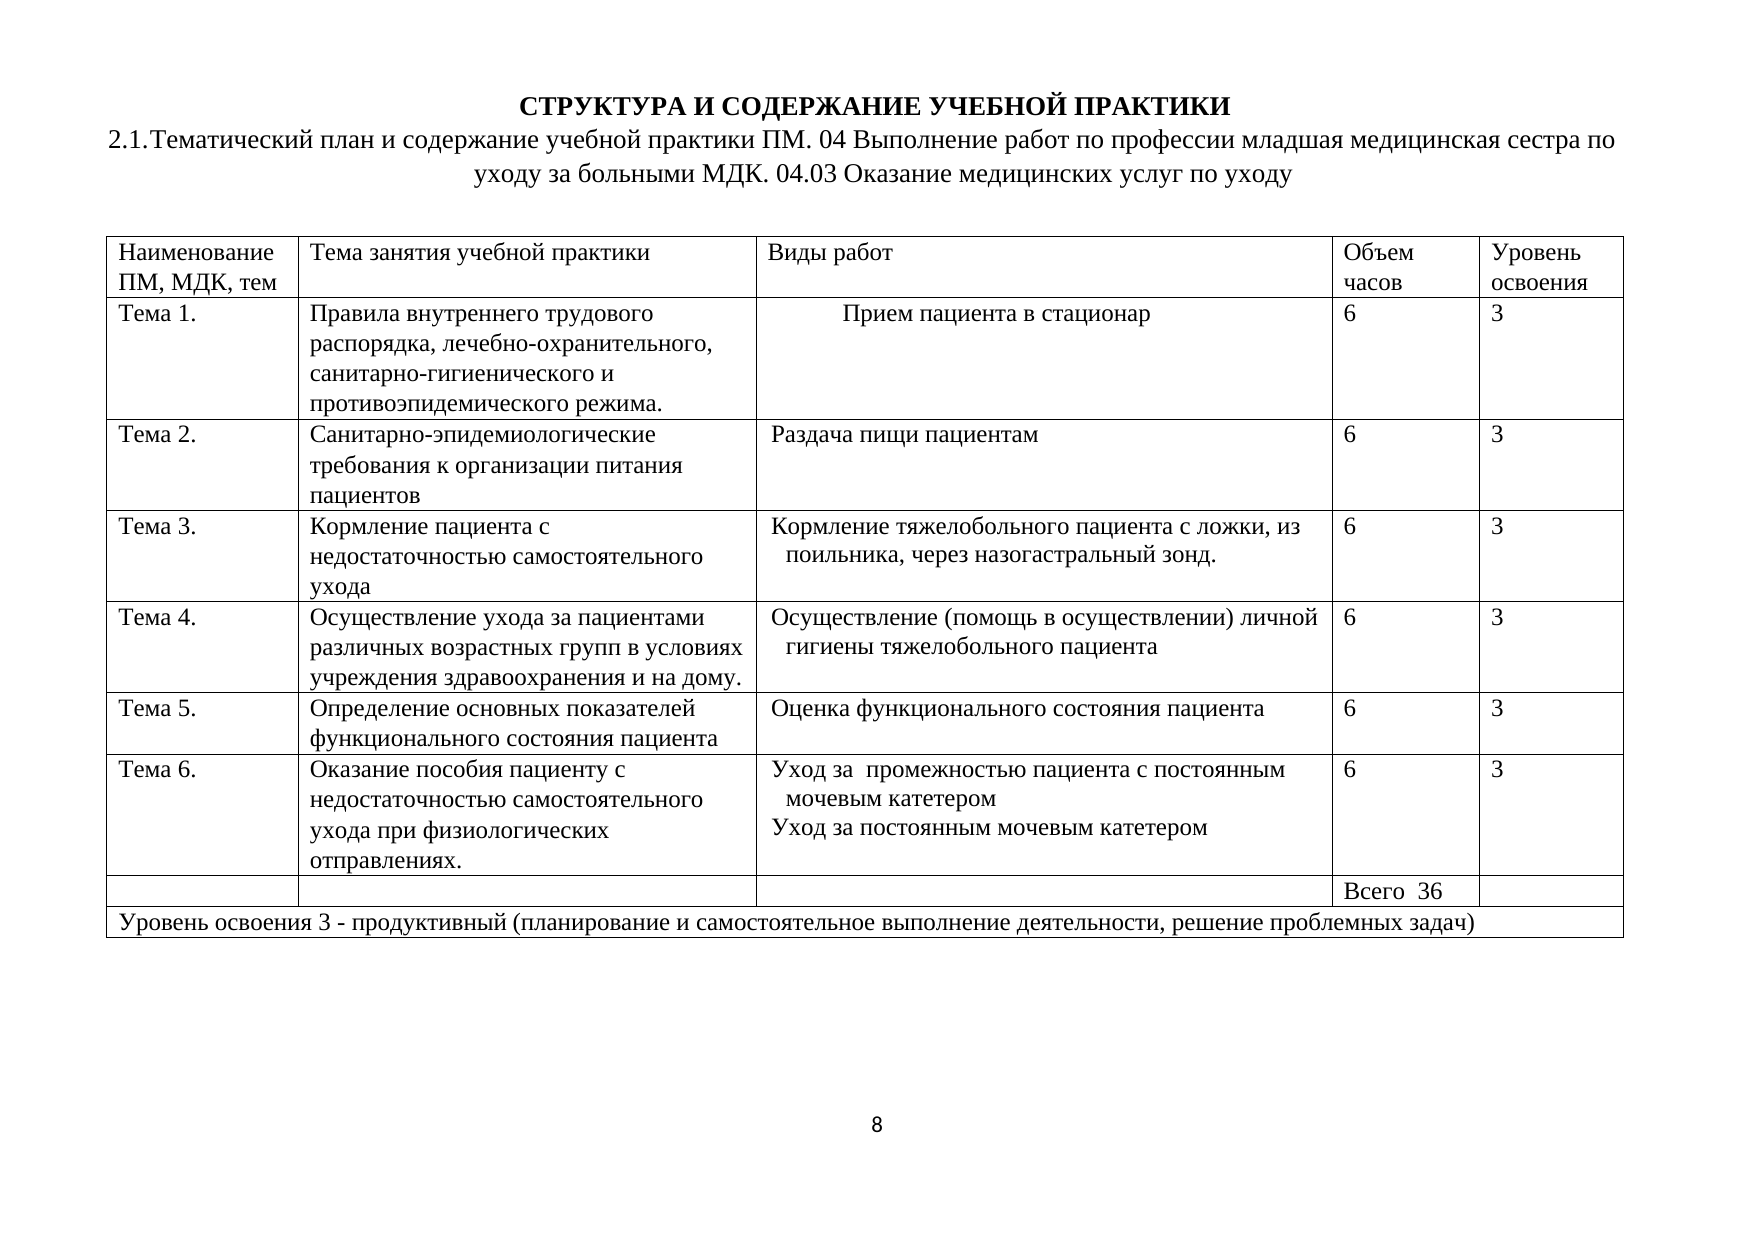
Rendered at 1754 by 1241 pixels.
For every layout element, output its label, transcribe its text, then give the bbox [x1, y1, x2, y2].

table_header Уровень освоения [1480, 237, 1623, 297]
table_cell Прием пациента в стационар [757, 298, 1332, 418]
table_cell Определение основных показателей функционального состояния пациента [299, 693, 756, 753]
table_cell Правила внутреннего трудового распорядка, лечебно-охранительного, санитарно-гигиенического и противоэпидемического режима. [299, 298, 756, 418]
table_cell Уровень освоения 3 - продуктивный (планирование и самостоятельное выполнение деятельности, решение проблемных задач) [107, 907, 1623, 937]
table_cell [1480, 876, 1623, 906]
table_cell 6 [1333, 602, 1479, 692]
table_cell Тема 1. [107, 298, 298, 418]
table_cell Тема 4. [107, 602, 298, 692]
table_cell Оказание пособия пациенту с недостаточностью самостоятельного ухода при физиологических отправлениях. [299, 755, 756, 875]
table_cell Осуществление (помощь в осуществлении) личной гигиены тяжелобольного пациента [757, 602, 1332, 692]
table_cell Раздача пищи пациентам [757, 420, 1332, 510]
table_cell [299, 876, 756, 906]
table_cell Тема 6. [107, 755, 298, 875]
table_cell Осуществление ухода за пациентами различных возрастных групп в условиях учреждения здравоохранения и на дому. [299, 602, 756, 692]
table_cell 3 [1480, 420, 1623, 510]
list Тематический план и содержание учебной практики ПМ. 04 Выполнение работ по профессии младшая медицинская сестра по уходу за больными МДК. 04.03 Оказание медицинских услуг по уходу [89, 122, 1636, 189]
table_cell Тема 3. [107, 511, 298, 601]
table_cell Кормление пациента с недостаточностью самостоятельного ухода [299, 511, 756, 601]
table_cell 6 [1333, 298, 1479, 418]
table_header Объем часов [1333, 237, 1479, 297]
table_cell [107, 876, 298, 906]
table_cell 3 [1480, 602, 1623, 692]
table_cell 6 [1333, 420, 1479, 510]
table_cell Тема 5. [107, 693, 298, 753]
table_cell 6 [1333, 511, 1479, 601]
table_cell 3 [1480, 693, 1623, 753]
text СТРУКТУРА И СОДЕРЖАНИЕ УЧЕБНОЙ ПРАКТИКИ [118, 89, 1632, 122]
table_cell Уход за промежностью пациента с постоянным мочевым катетером Уход за постоянным мочевым катетером [757, 755, 1332, 875]
table_cell 6 [1333, 755, 1479, 875]
table_header Тема занятия учебной практики [299, 237, 756, 297]
table_cell Кормление тяжелобольного пациента с ложки, из поильника, через назогастральный зонд. [757, 511, 1332, 601]
table_cell Оценка функционального состояния пациента [757, 693, 1332, 753]
table_cell [757, 876, 1332, 906]
table_cell Санитарно-эпидемиологические требования к организации питания пациентов [299, 420, 756, 510]
table_cell 3 [1480, 298, 1623, 418]
table_cell Всего 36 [1333, 876, 1479, 906]
table_cell 3 [1480, 511, 1623, 601]
table_cell Тема 2. [107, 420, 298, 510]
table_cell 6 [1333, 693, 1479, 753]
table_header Наименование ПМ, МДК, тем [107, 237, 298, 297]
table_cell 3 [1480, 755, 1623, 875]
table_header Виды работ [757, 237, 1332, 297]
